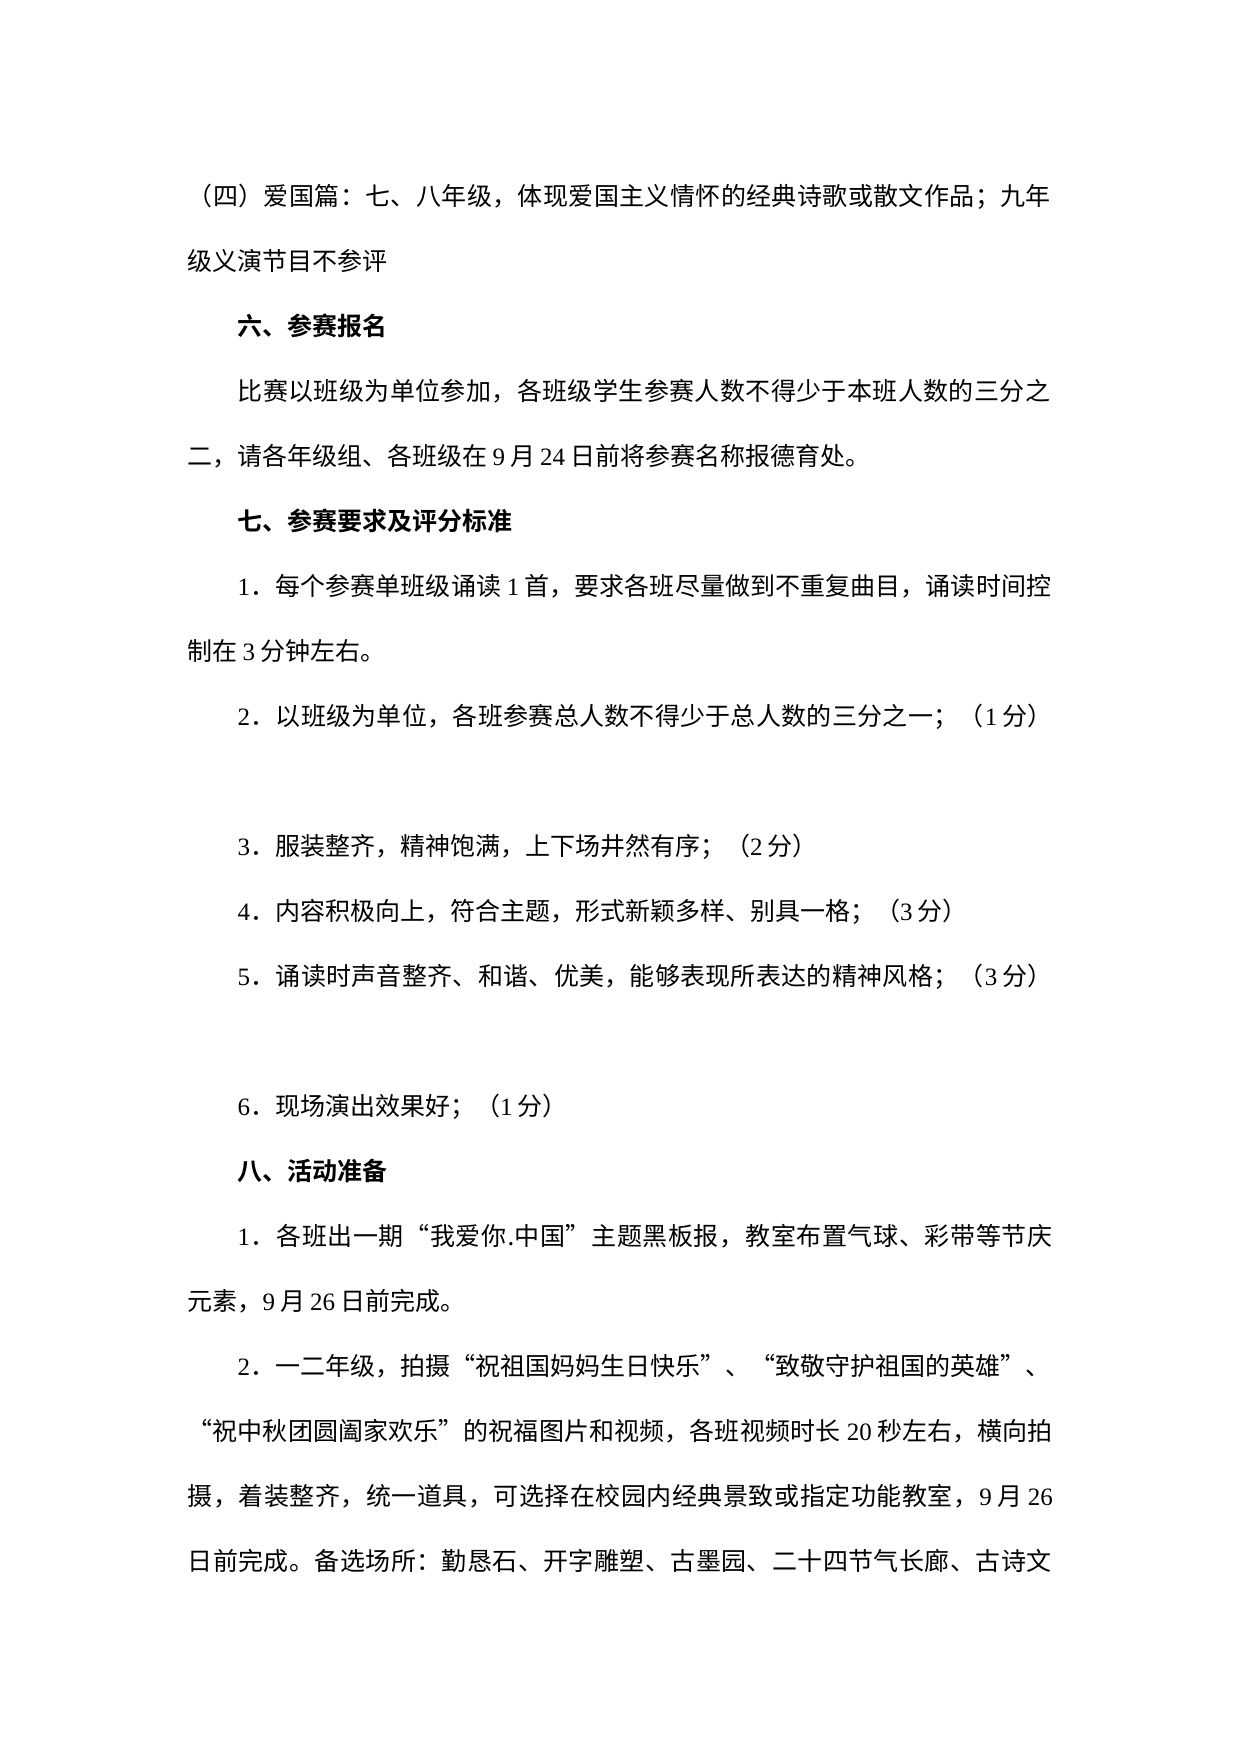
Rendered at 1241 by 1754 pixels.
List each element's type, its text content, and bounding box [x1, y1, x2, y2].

text 6．现场演出效果好；（1分） [187, 1072, 1053, 1137]
text 4．内容积极向上，符合主题，形式新颖多样、别具一格；（3分） [187, 877, 1053, 942]
text 七、参赛要求及评分标准 [187, 487, 1053, 552]
text 1．每个参赛单班级诵读1首，要求各班尽量做到不重复曲目，诵读时间控制在3分钟左右。 [187, 552, 1053, 682]
text 比赛以班级为单位参加，各班级学生参赛人数不得少于本班人数的三分之二，请各年级组、各班级在9月24日前将参赛名称报德育处。 [187, 357, 1053, 487]
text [187, 1332, 1053, 1592]
text 3．服装整齐，精神饱满，上下场井然有序；（2分） [187, 812, 1053, 877]
text 六、参赛报名 [187, 292, 1053, 357]
text 八、活动准备 [187, 1137, 1053, 1202]
text 2．以班级为单位，各班参赛总人数不得少于总人数的三分之一；（1分） [187, 682, 1053, 812]
text 5．诵读时声音整齐、和谐、优美，能够表现所表达的精神风格；（3分） [187, 942, 1053, 1072]
text 1．各班出一期“我爱你.中国”主题黑板报，教室布置气球、彩带等节庆元素，9月26日前完成。 [187, 1202, 1053, 1332]
text （四）爱国篇：七、八年级，体现爱国主义情怀的经典诗歌或散文作品；九年级义演节目不参评 [187, 162, 1053, 292]
